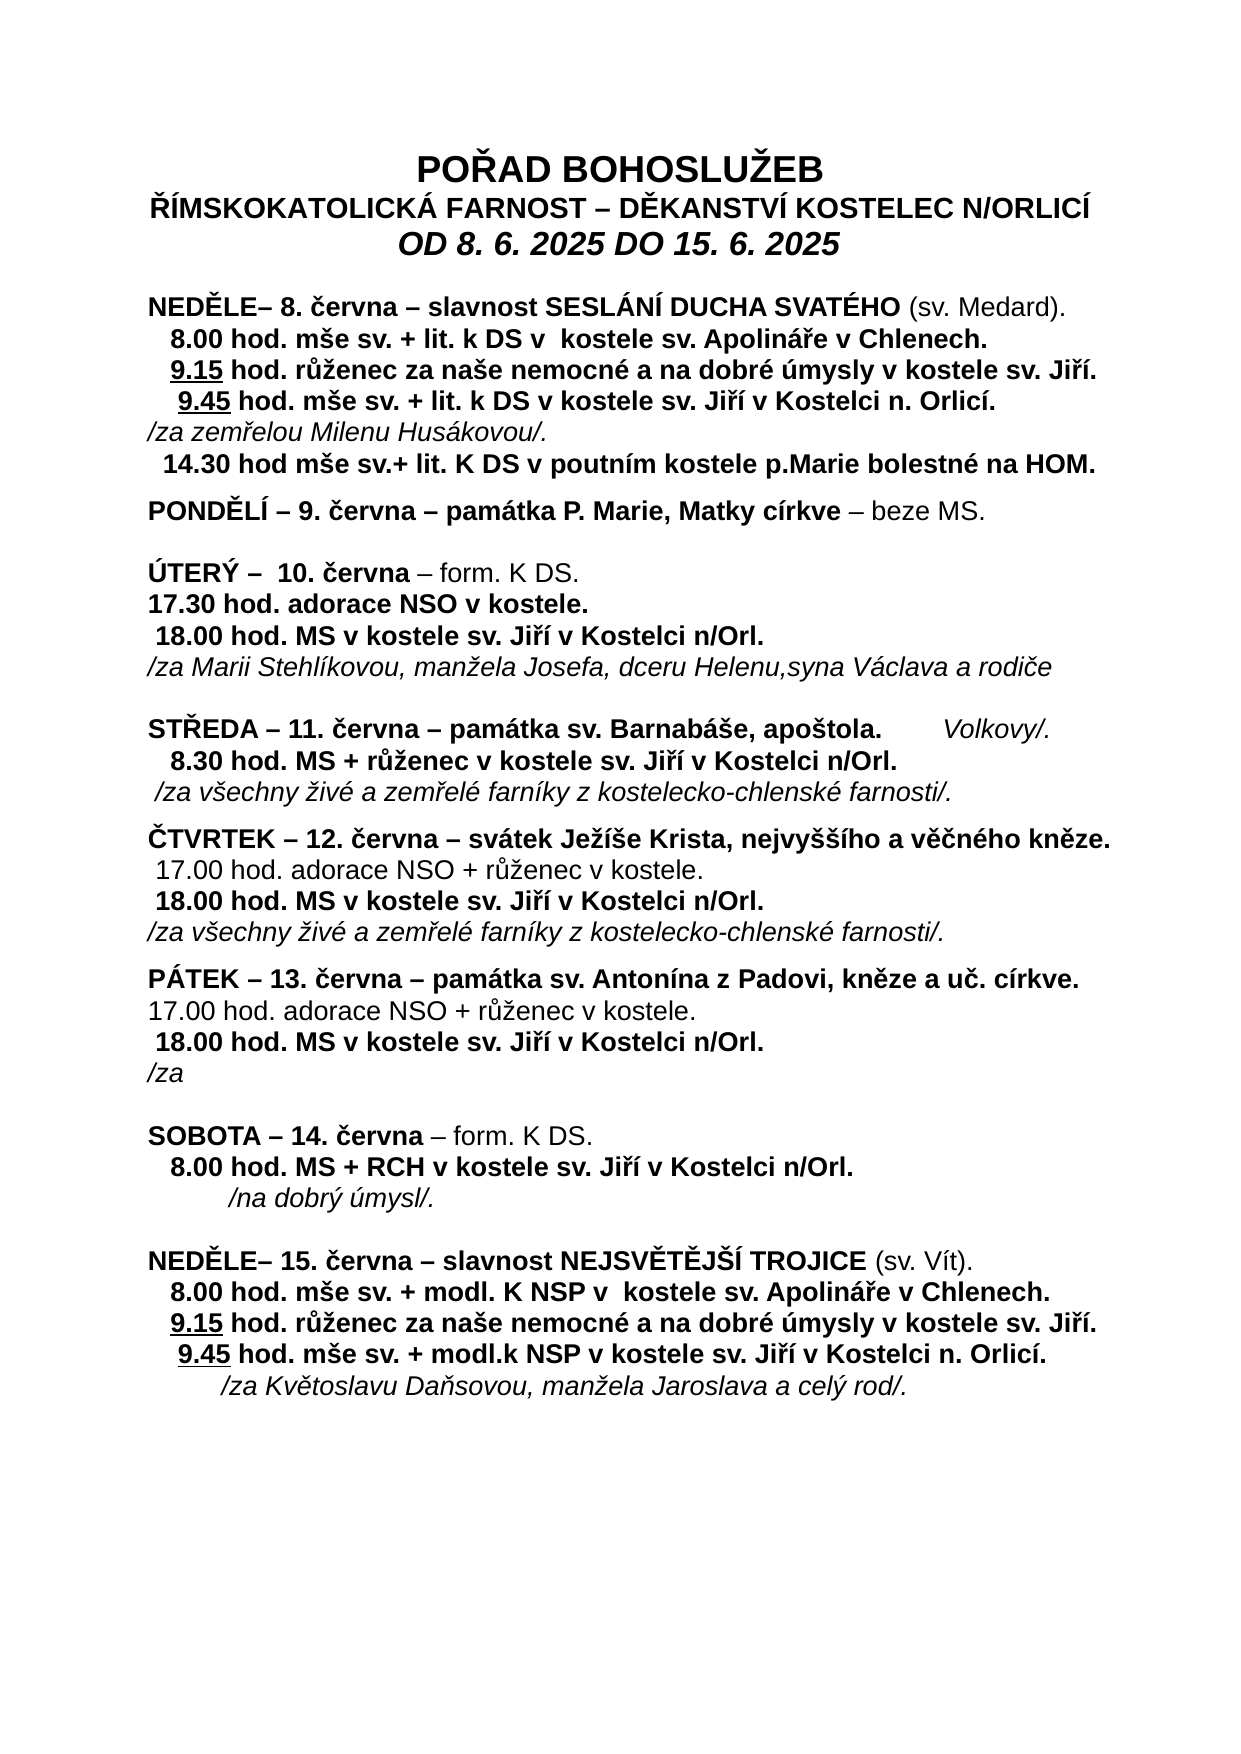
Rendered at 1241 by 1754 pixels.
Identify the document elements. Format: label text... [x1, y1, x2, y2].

text 8.00 hod. mše sv. + lit. k DS v kostele sv. Apolináře v Chlenech. [148, 323, 1152, 354]
text 14.30 hod mše sv.+ lit. K DS v poutním kostele p.Marie bolestné na HOM. [148, 448, 1152, 479]
text 17.00 hod. adorace NSO + růženec v kostele. [148, 994, 1093, 1026]
text /za Marii Stehlíkovou, manžela Josefa, dceru Helenu,syna Václava a rodiče [148, 651, 1093, 682]
text 8.00 hod. MS + RCH v kostele sv. Jiří v Kostelci n/Orl. [148, 1151, 1093, 1182]
text 9.15 hod. růženec za naše nemocné a na dobré úmysly v kostele sv. Jiří. [148, 354, 1152, 385]
text PONDĚLÍ – 9. června – památka P. Marie, Matky církve – beze MS. [148, 494, 1093, 526]
text NEDĚLE– 8. června – slavnost SESLÁNÍ DUCHA SVATÉHO (sv. Medard). [148, 291, 1152, 323]
text /za Květoslavu Daňsovou, manžela Jaroslava a celý rod/. [148, 1369, 1152, 1401]
text 8.00 hod. mše sv. + modl. K NSP v kostele sv. Apolináře v Chlenech. [148, 1276, 1152, 1307]
text 9.45 hod. mše sv. + lit. k DS v kostele sv. Jiří v Kostelci n. Orlicí. [148, 385, 1152, 416]
text ÚTERÝ – 10. června – form. K DS. [148, 557, 1093, 588]
text 18.00 hod. MS v kostele sv. Jiří v Kostelci n/Orl. [148, 619, 1093, 651]
text /za zemřelou Milenu Husákovou/. [148, 416, 1152, 448]
text /za [148, 1057, 1093, 1088]
text SOBOTA – 14. června – form. K DS. [148, 1119, 1093, 1151]
text 8.30 hod. MS + růženec v kostele sv. Jiří v Kostelci n/Orl. [148, 744, 1152, 776]
text /za všechny živé a zemřelé farníky z kostelecko-chlenské farnosti/. [148, 776, 1152, 807]
text 9.15 hod. růženec za naše nemocné a na dobré úmysly v kostele sv. Jiří. [148, 1307, 1152, 1338]
text STŘEDA – 11. června – památka sv. Barnabáše, apoštola. Volkovy/. [148, 713, 1152, 744]
text OD 8. 6. 2025 DO 15. 6. 2025 [148, 224, 1093, 263]
text 9.45 hod. mše sv. + modl.k NSP v kostele sv. Jiří v Kostelci n. Orlicí. [148, 1338, 1152, 1369]
text 17.30 hod. adorace NSO v kostele. [148, 588, 1093, 619]
text ŘÍMSKOKATOLICKÁ FARNOST – DĚKANSTVÍ KOSTELEC N/ORLICÍ [148, 191, 1093, 224]
text POŘAD BOHOSLUŽEB [148, 148, 1093, 191]
text 17.00 hod. adorace NSO + růženec v kostele. [148, 854, 1152, 885]
text /za všechny živé a zemřelé farníky z kostelecko-chlenské farnosti/. [148, 916, 1152, 948]
text ČTVRTEK – 12. června – svátek Ježíše Krista, nejvyššího a věčného kněze. [148, 823, 1152, 854]
text NEDĚLE– 15. června – slavnost NEJSVĚTĚJŠÍ TROJICE (sv. Vít). [148, 1244, 1152, 1276]
text 18.00 hod. MS v kostele sv. Jiří v Kostelci n/Orl. [148, 1026, 1093, 1057]
text /na dobrý úmysl/. [148, 1182, 1093, 1213]
text 18.00 hod. MS v kostele sv. Jiří v Kostelci n/Orl. [148, 885, 1152, 916]
text PÁTEK – 13. června – památka sv. Antonína z Padovi, kněze a uč. církve. [148, 963, 1093, 994]
